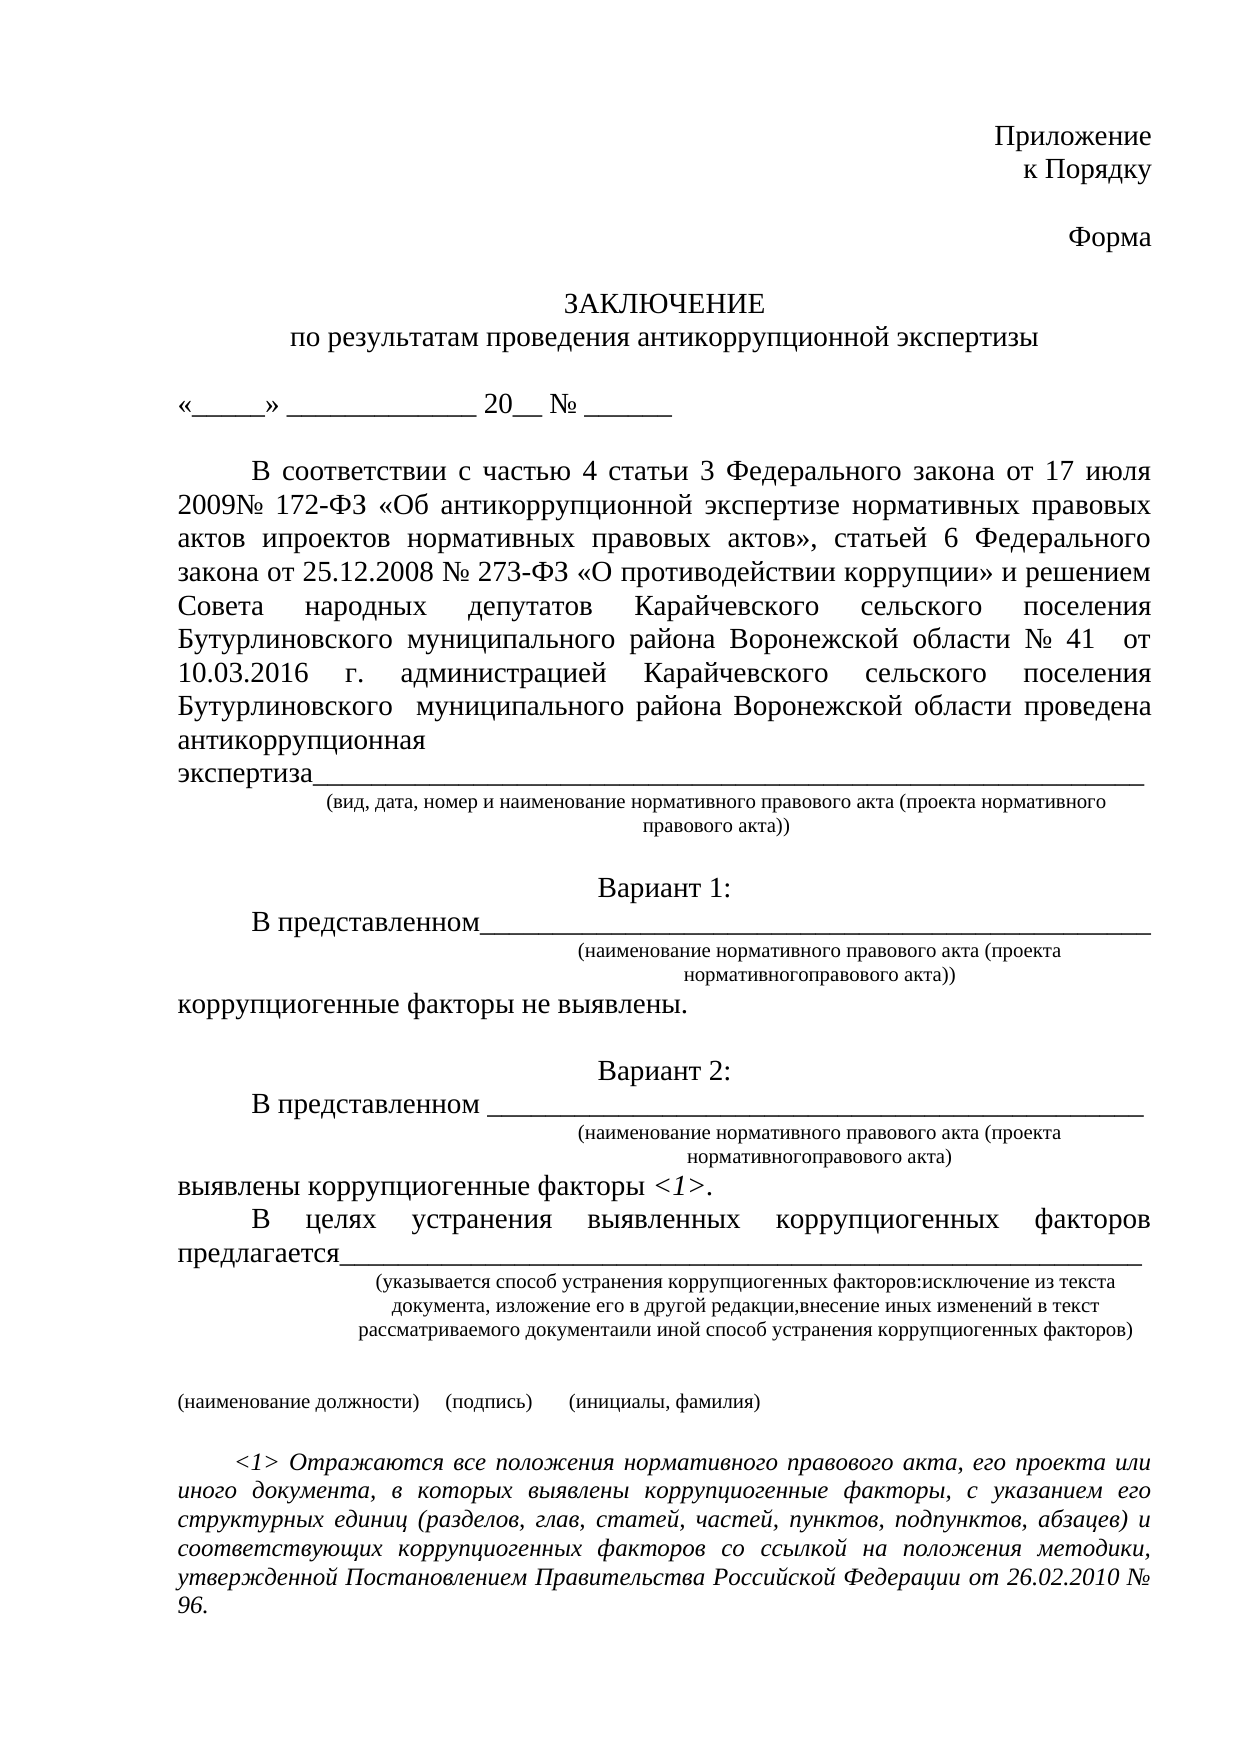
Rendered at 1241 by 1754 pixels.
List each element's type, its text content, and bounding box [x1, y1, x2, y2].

text коррупциогенные факторы не выявлены. [177, 986, 1152, 1019]
text (указывается способ устранения коррупциогенных факторов:исключение из текста документа, изложение его в другой редакции,внесение иных изменений в текст рассматриваемого документаили иной способ устранения коррупциогенных факторов) [340, 1269, 1152, 1341]
text Вариант 2: [177, 1053, 1152, 1086]
text «_____» _____________ 20__ № ______ [177, 386, 1152, 420]
text (наименование должности) (подпись) (инициалы, фамилия) [177, 1389, 1152, 1413]
text выявлены коррупциогенные факторы <1>. [177, 1168, 1152, 1202]
text по результатам проведения антикоррупционной экспертизы [177, 319, 1152, 353]
text Вариант 1: [177, 871, 1152, 904]
text В соответствии с частью 4 статьи 3 Федерального закона от 17 июля 2009№ 172-ФЗ «Об антикоррупционной экспертизе нормативных правовых актов ипроектов нормативных правовых актов», статьей 6 Федерального закона от 25.12.2008 № 273-ФЗ «О противодействии коррупции» и решением Совета народных депутатов Карайчевского сельского поселения Бутурлиновского муниципального района Воронежской области № 41 от 10.03.2016 г. администрацией Карайчевского сельского поселения Бутурлиновского муниципального района Воронежской области проведена антикоррупционная экспертиза_________________________________________________________ [177, 453, 1152, 789]
text (вид, дата, номер и наименование нормативного правового акта (проекта нормативного правового акта)) [325, 789, 1107, 837]
text ЗАКЛЮЧЕНИЕ [177, 286, 1152, 319]
text <1> Отражаются все положения нормативного правового акта, его проекта или иного документа, в которых выявлены коррупциогенные факторы, с указанием его структурных единиц (разделов, глав, статей, частей, пунктов, подпунктов, абзацев) и соответствующих коррупциогенных факторов со ссылкой на положения методики, утвержденной Постановлением Правительства Российской Федерации от 26.02.2010 № 96. [177, 1447, 1152, 1619]
text Приложение [177, 118, 1152, 152]
text Форма [177, 219, 1152, 252]
text (наименование нормативного правового акта (проекта нормативногоправового акта)) [487, 938, 1152, 986]
text к Порядку [177, 152, 1152, 185]
text В представленном______________________________________________ [177, 904, 1152, 938]
text В представленном _____________________________________________ [177, 1086, 1152, 1120]
text (наименование нормативного правового акта (проекта нормативногоправового акта) [487, 1120, 1152, 1168]
text В целях устранения выявленных коррупциогенных факторов предлагается_______________________________________________________ [177, 1202, 1152, 1269]
